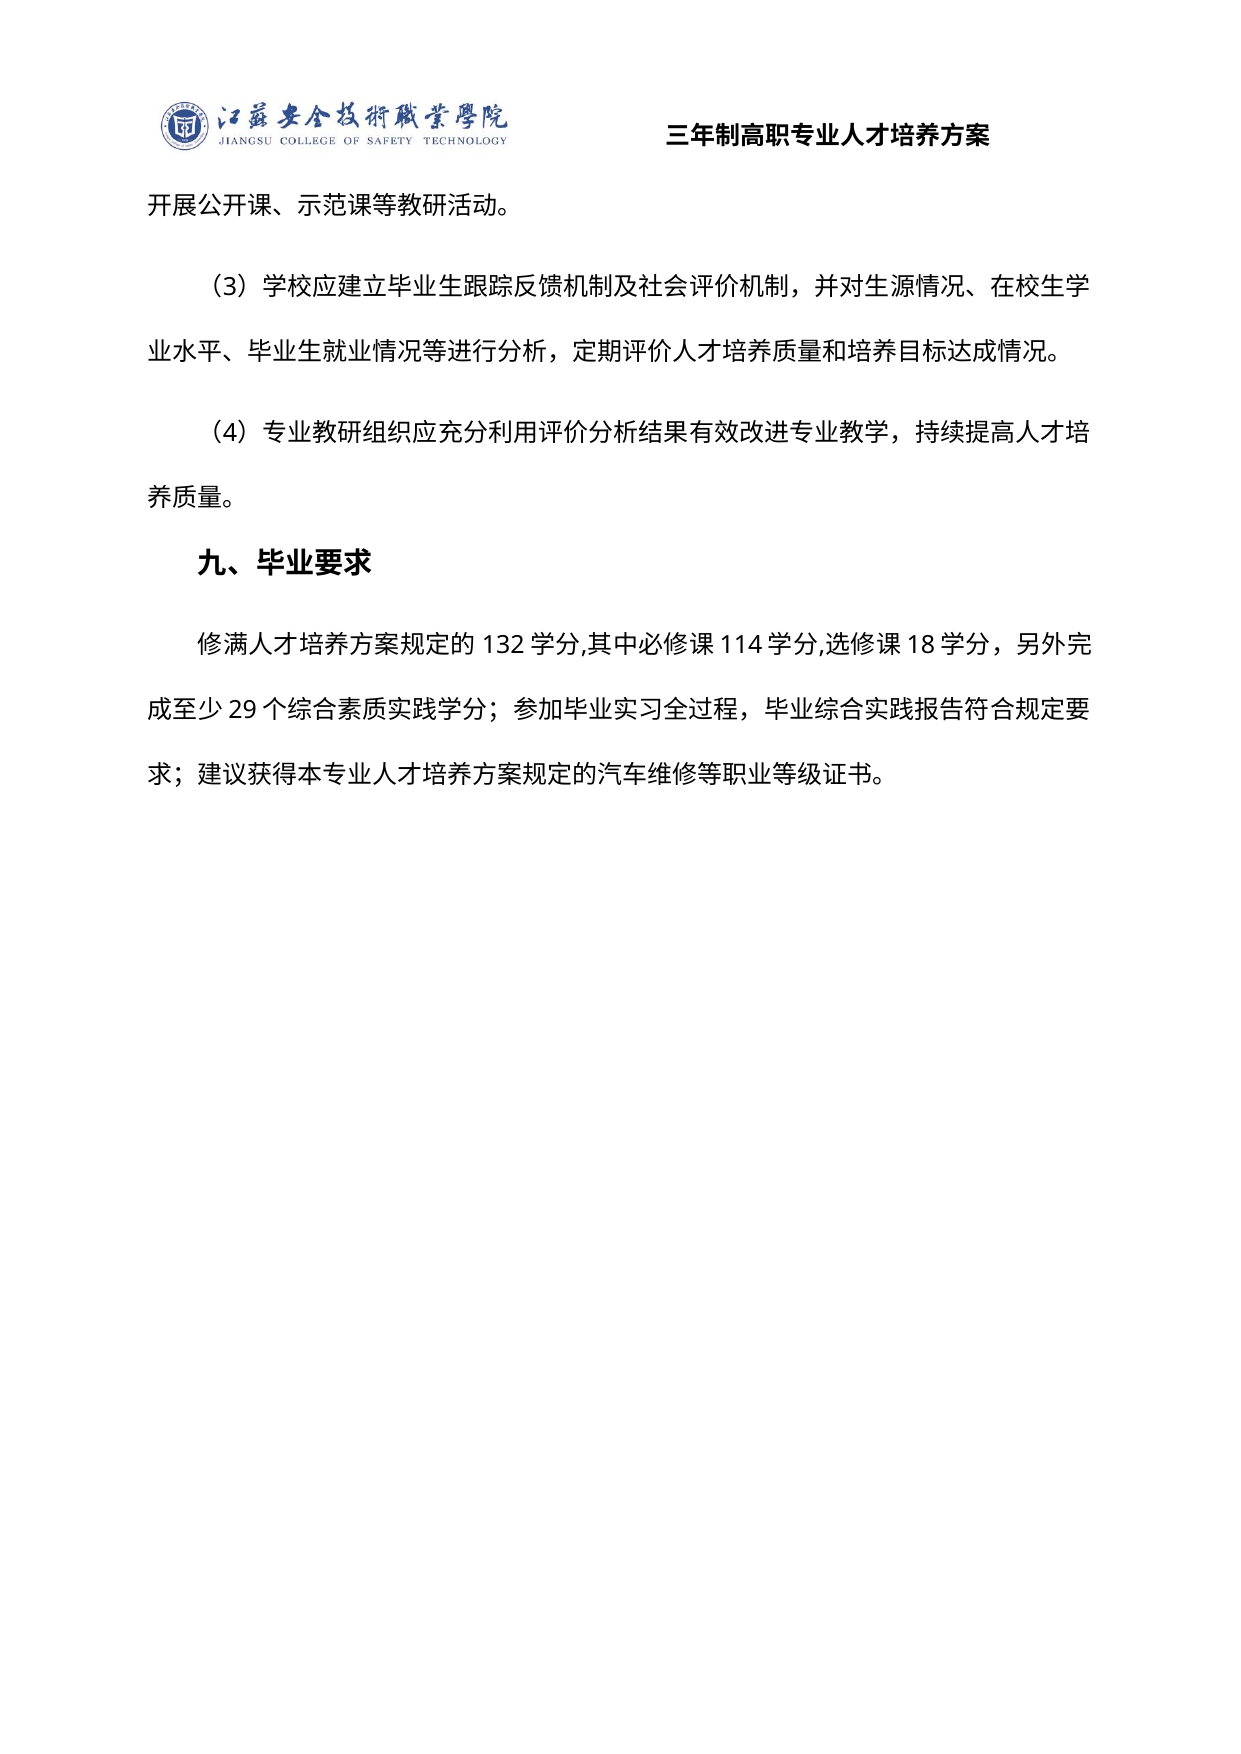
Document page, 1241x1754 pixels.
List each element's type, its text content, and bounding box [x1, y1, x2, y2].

text （2）学校和二级院系应完善教学管理机制，加强日常教学组织运行与管理，定期开展课程建设水平和教学质量诊断与改进，建立健全巡课、听课、评教、评学等制度，建立与企业联动的实践教学环节督导制度，严明教学纪律，强化教学组织功能，定期开展公开课、示范课等教研活动。 [148, 171, 1093, 236]
text （4）专业教研组织应充分利用评价分析结果有效改进专业教学，持续提高人才培养质量。 [148, 398, 1093, 528]
text 修满人才培养方案规定的132学分,其中必修课114学分,选修课18学分，另外完成至少29个综合素质实践学分；参加毕业实习全过程，毕业综合实践报告符合规定要求；建议获得本专业人才培养方案规定的汽车维修等职业等级证书。 [148, 610, 1093, 805]
text 九、毕业要求 [148, 528, 1093, 593]
text （3）学校应建立毕业生跟踪反馈机制及社会评价机制，并对生源情况、在校生学业水平、毕业生就业情况等进行分析，定期评价人才培养质量和培养目标达成情况。 [148, 252, 1093, 382]
picture [147, 88, 525, 164]
